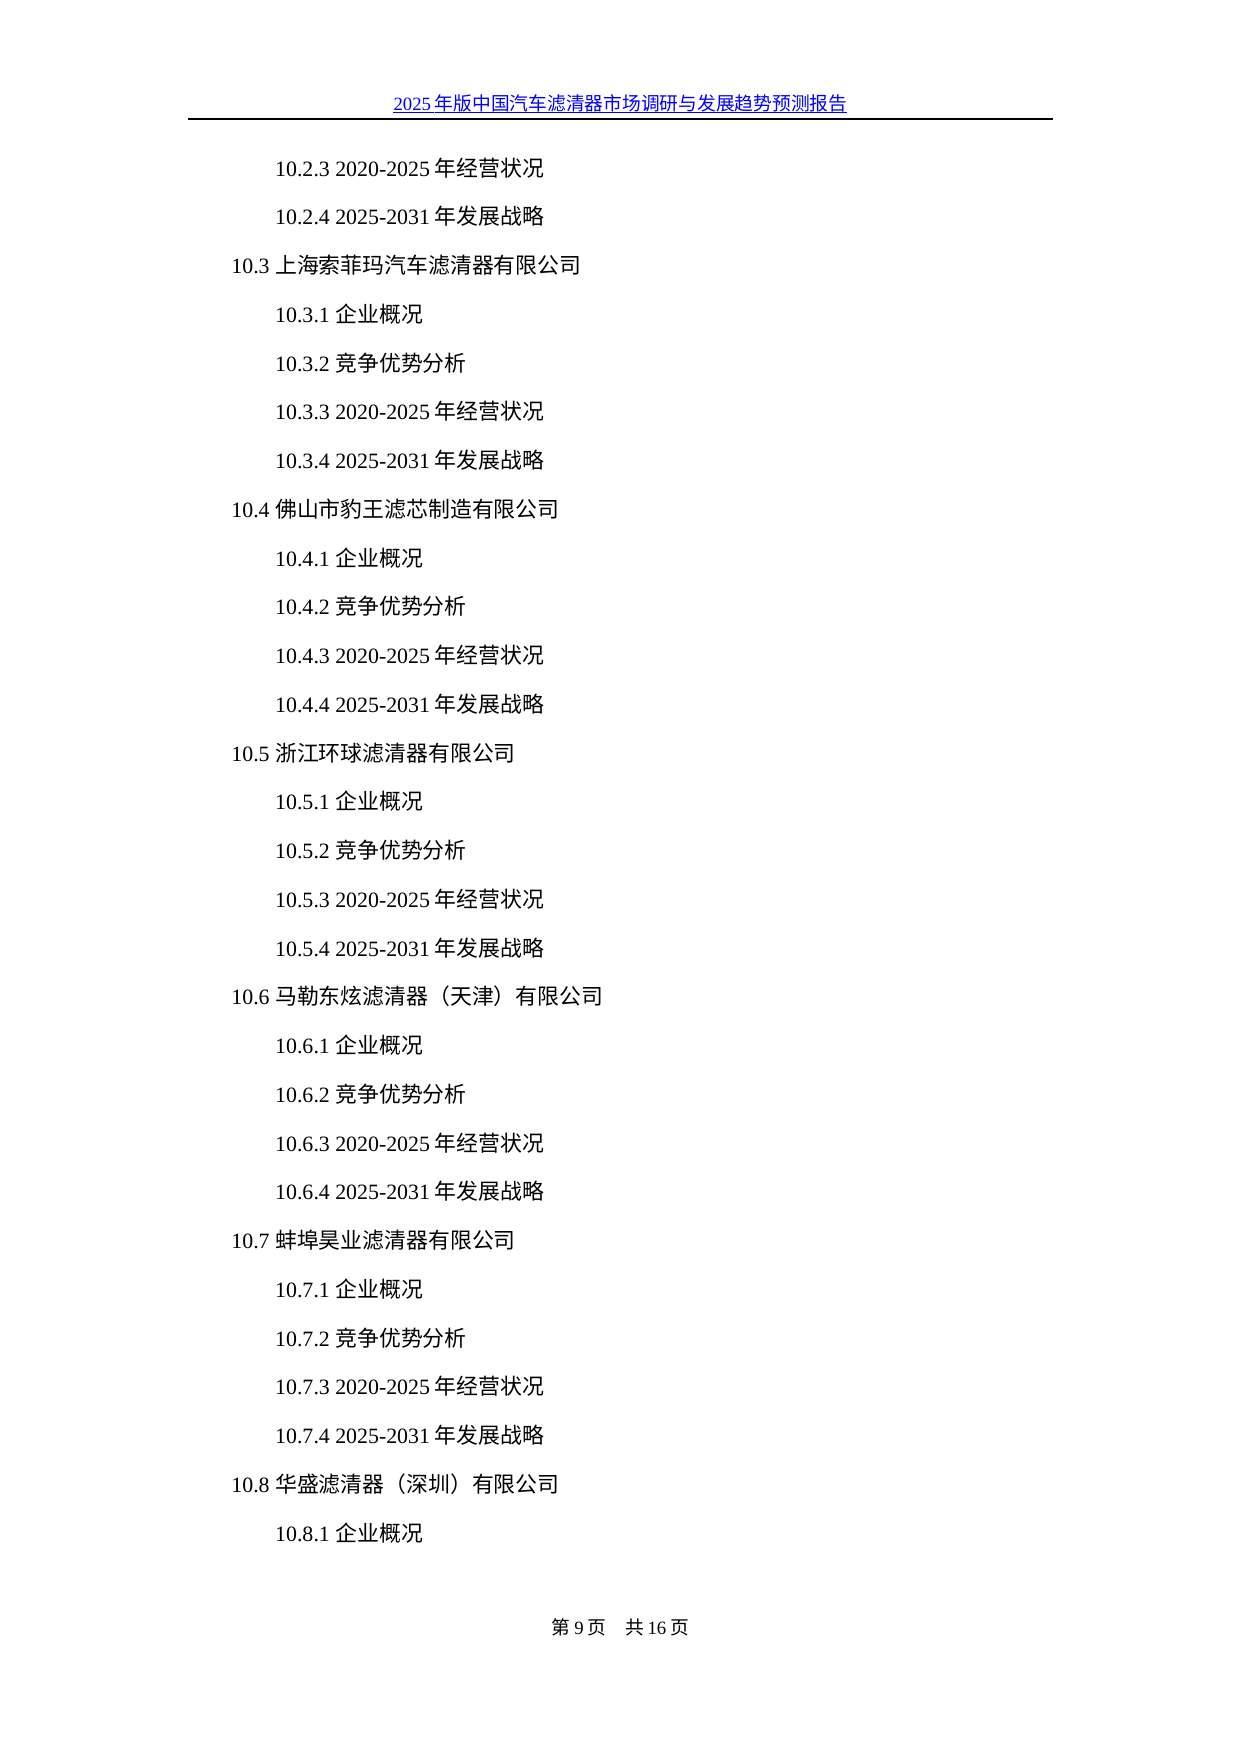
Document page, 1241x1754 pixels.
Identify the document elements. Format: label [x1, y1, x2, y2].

text [187, 150, 1053, 1548]
